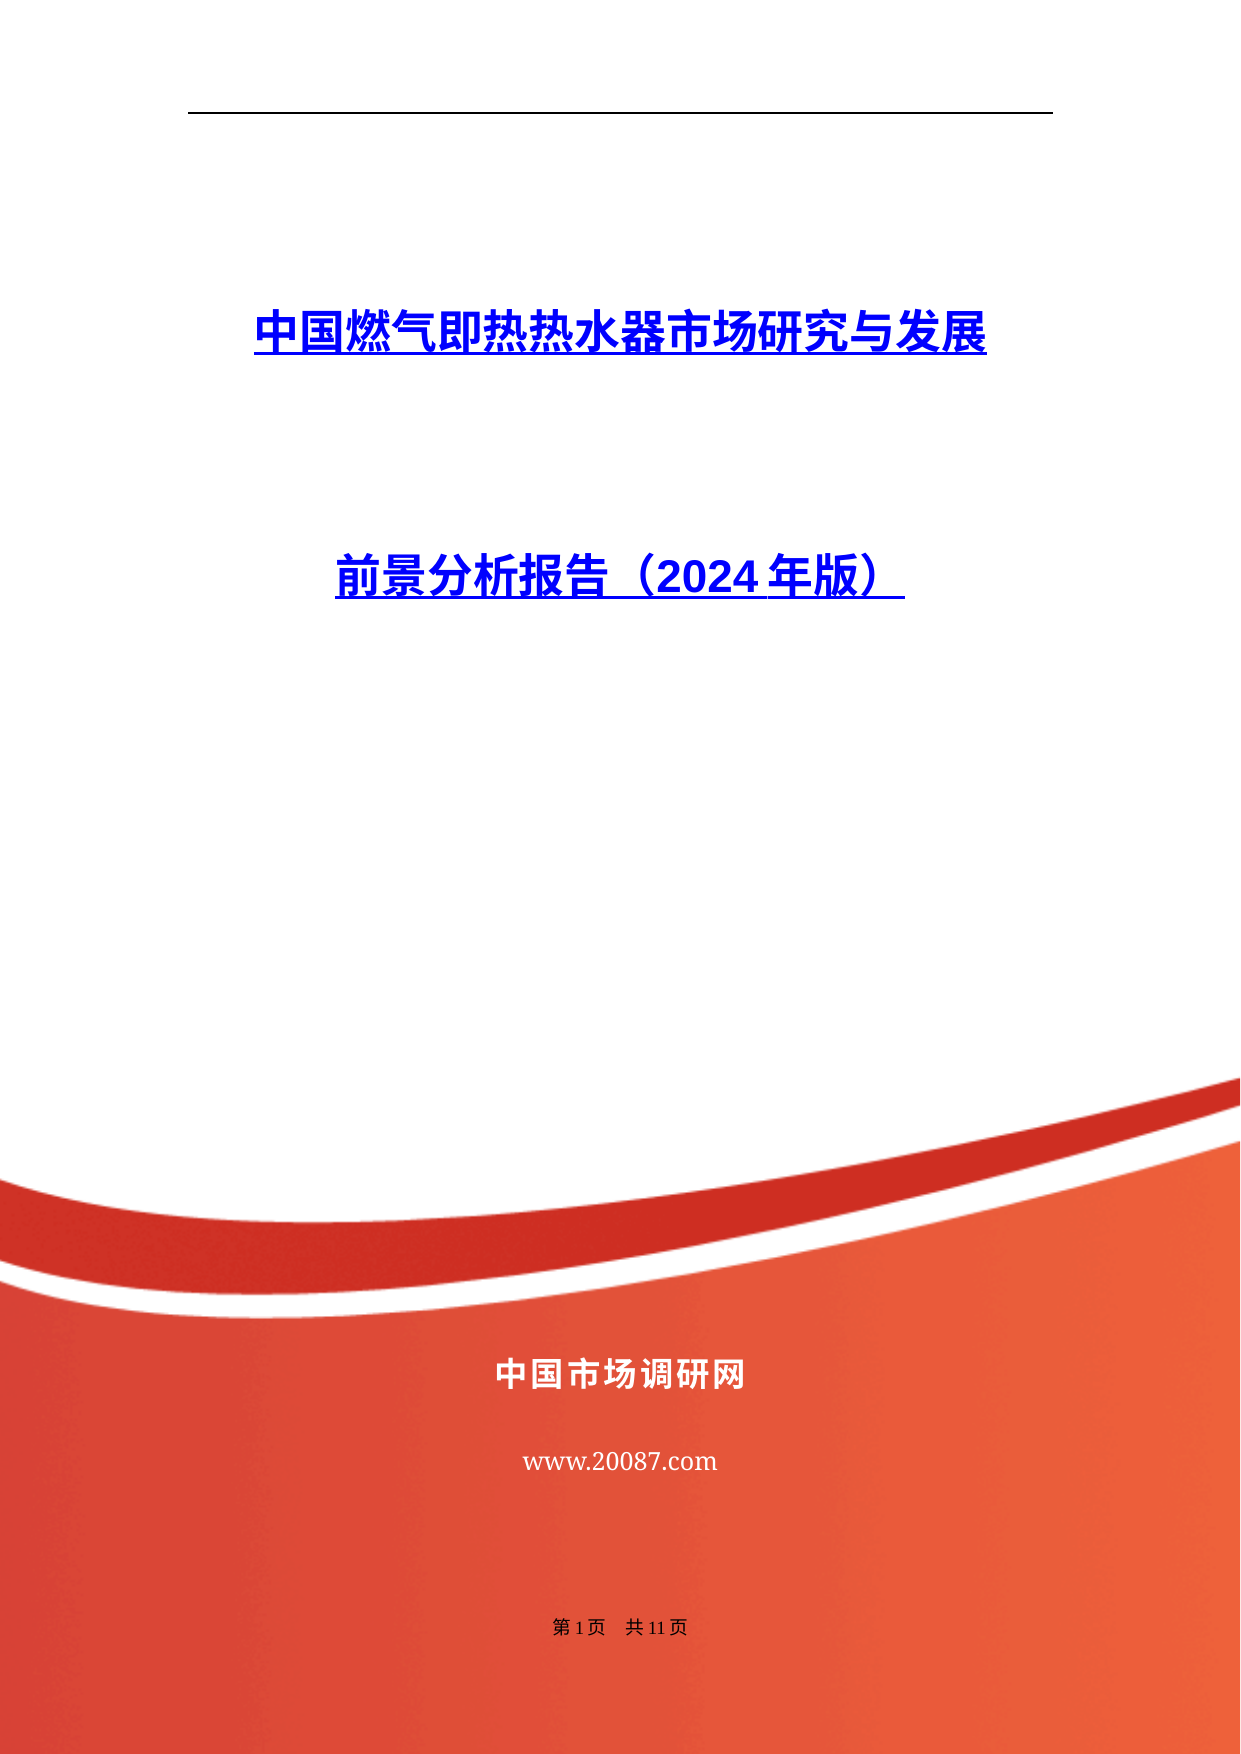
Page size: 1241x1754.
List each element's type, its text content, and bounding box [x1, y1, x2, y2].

table_header 中国燃气即热热水器市场研究与发展前景分析报告（2024年版） [188, 207, 1053, 773]
picture [0, 1006, 1241, 1754]
text www.20087.com [187, 1428, 1053, 1493]
subtitle 中国市场调研网 [187, 1339, 1053, 1404]
